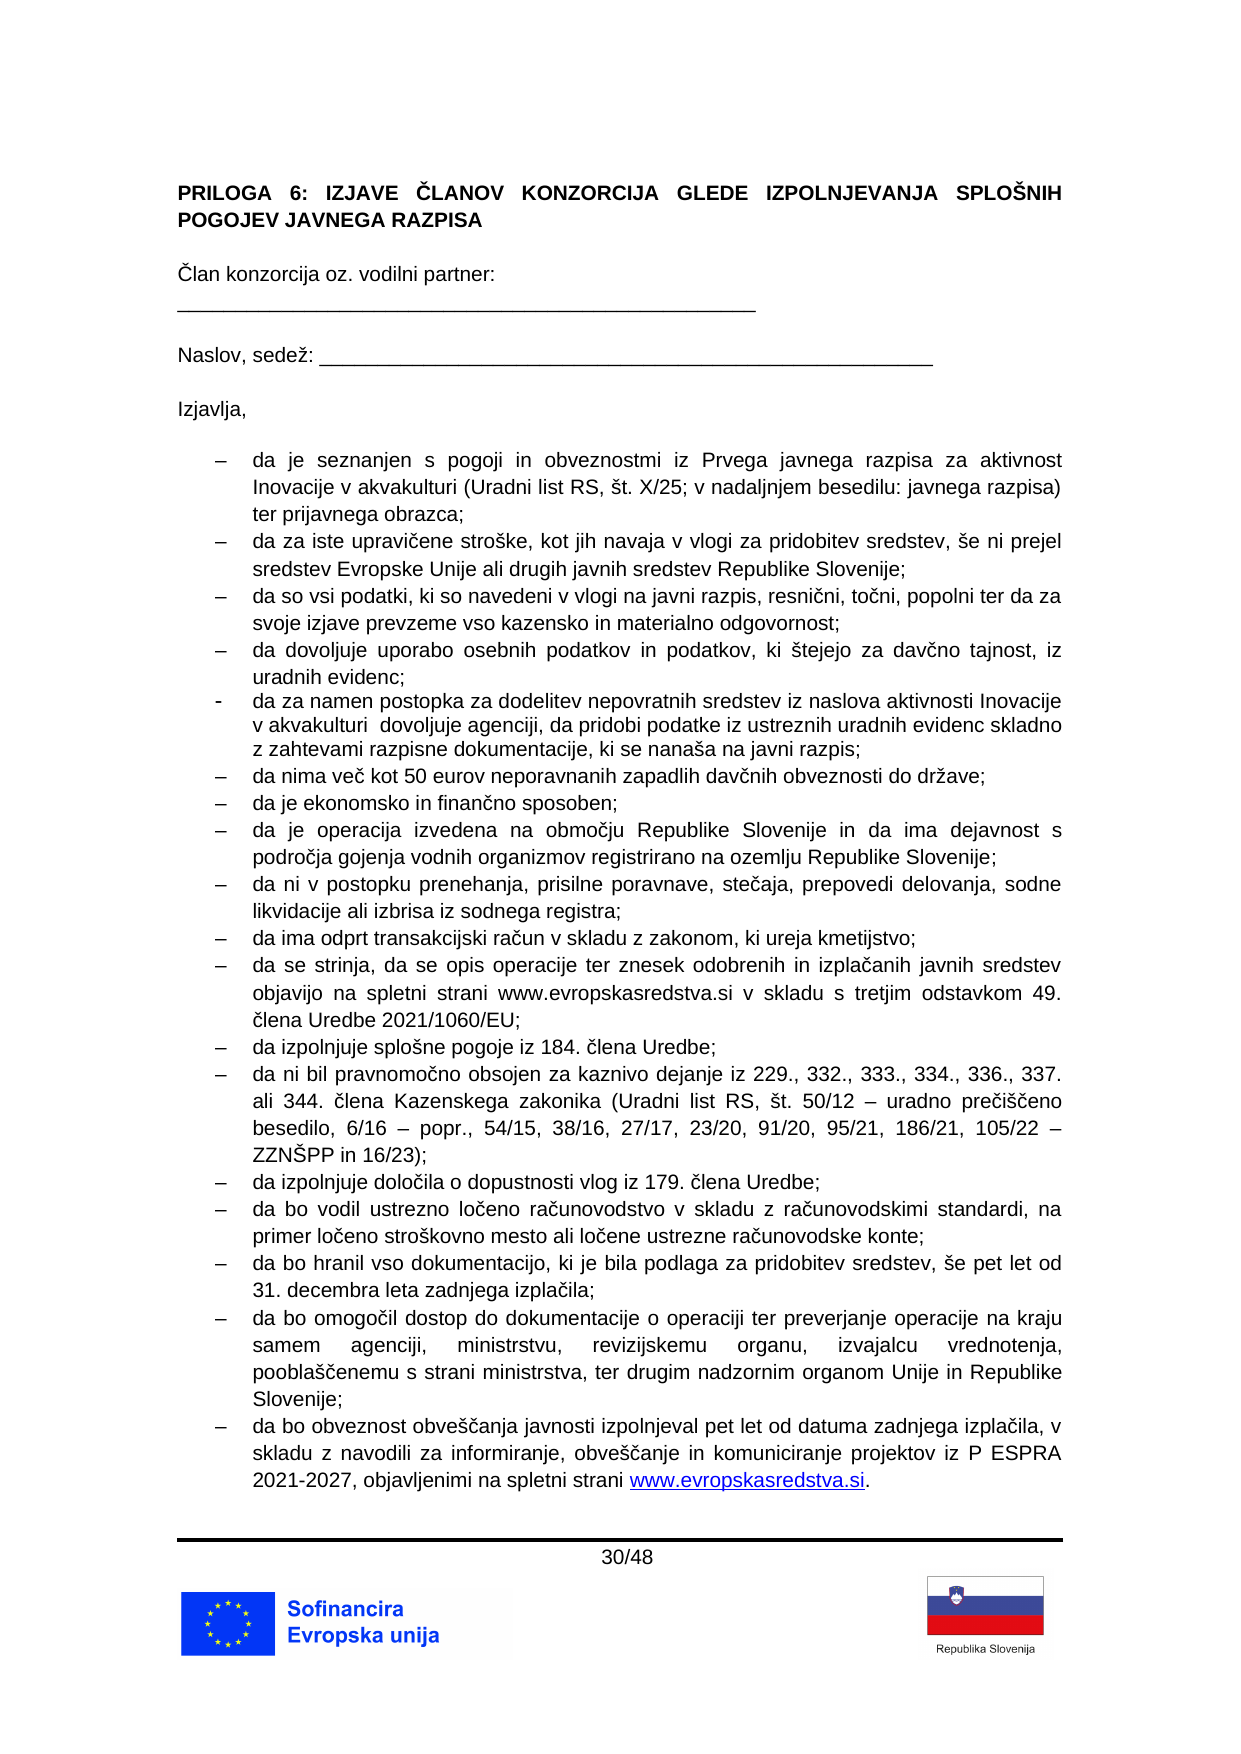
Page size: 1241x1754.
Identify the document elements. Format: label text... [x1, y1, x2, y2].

list da ni v postopku prenehanja, prisilne poravnave, stečaja, prepovedi delovanja, sodne likvidacije ali izbrisa iz sodnega registra; [215, 869, 1063, 923]
picture [917, 1568, 1054, 1660]
list da je seznanjen s pogoji in obveznostmi iz Prvega javnega razpisa za aktivnost Inovacije v akvakulturi (Uradni list RS, št. X/25; v nadaljnjem besedilu: javnega razpisa) ter prijavnega obrazca; [215, 445, 1063, 526]
list da so vsi podatki, ki so navedeni v vlogi na javni razpis, resnični, točni, popolni ter da za svoje izjave prevzeme vso kazensko in materialno odgovornost; [215, 580, 1063, 634]
list da dovoljuje uporabo osebnih podatkov in podatkov, ki štejejo za davčno tajnost, iz uradnih evidenc; [215, 634, 1063, 689]
list da bo vodil ustrezno ločeno računovodstvo v skladu z računovodskimi standardi, na primer ločeno stroškovno mesto ali ločene ustrezne računovodske konte; [215, 1194, 1063, 1248]
list da je operacija izvedena na območju Republike Slovenije in da ima dejavnost s področja gojenja vodnih organizmov registrirano na ozemlju Republike Slovenije; [215, 815, 1063, 869]
list da izpolnjuje splošne pogoje iz 184. člena Uredbe; [215, 1031, 1063, 1058]
list da nima več kot 50 eurov neporavnanih zapadlih davčnih obveznosti do države; [215, 761, 1063, 788]
list da ni bil pravnomočno obsojen za kaznivo dejanje iz 229., 332., 333., 334., 336., 337. ali 344. člena Kazenskega zakonika (Uradni list RS, št. 50/12 – uradno prečiščeno besedilo, 6/16 – popr., 54/15, 38/16, 27/17, 23/20, 91/20, 95/21, 186/21, 105/22 – ZZNŠPP in 16/23); [215, 1058, 1063, 1167]
text Izjavlja, [177, 394, 1063, 421]
list da za iste upravičene stroške, kot jih navaja v vlogi za pridobitev sredstev, še ni prejel sredstev Evropske Unije ali drugih javnih sredstev Republike Slovenije; [215, 526, 1063, 580]
list da ima odprt transakcijski račun v skladu z zakonom, ki ureja kmetijstvo; [215, 923, 1063, 950]
text Naslov, sedež: _____________________________________________________ [177, 340, 1063, 367]
list da bo hranil vso dokumentacijo, ki je bila podlaga za pridobitev sredstev, še pet let od 31. decembra leta zadnjega izplačila; [215, 1248, 1063, 1302]
list da je ekonomsko in finančno sposoben; [215, 788, 1063, 815]
list da izpolnjuje določila o dopustnosti vlog iz 179. člena Uredbe; [215, 1167, 1063, 1194]
picture [177, 1588, 514, 1660]
list da se strinja, da se opis operacije ter znesek odobrenih in izplačanih javnih sredstev objavijo na spletni strani www.evropskasredstva.si v skladu s tretjim odstavkom 49. člena Uredbe 2021/1060/EU; [215, 950, 1063, 1031]
list da za namen postopka za dodelitev nepovratnih sredstev iz naslova aktivnosti Inovacije v akvakulturi dovoljuje agenciji, da pridobi podatke iz ustreznih uradnih evidenc skladno z zahtevami razpisne dokumentacije, ki se nanaša na javni razpis; [215, 689, 1063, 761]
list da bo omogočil dostop do dokumentacije o operaciji ter preverjanje operacije na kraju samem agenciji, ministrstvu, revizijskemu organu, izvajalcu vrednotenja, pooblaščenemu s strani ministrstva, ter drugim nadzornim organom Unije in Republike Slovenije; [215, 1302, 1063, 1411]
text PRILOGA 6: IZJAVE ČLANOV KONZORCIJA GLEDE IZPOLNJEVANJA SPLOŠNIH POGOJEV JAVNEGA RAZPISA [177, 177, 1063, 231]
text Član konzorcija oz. vodilni partner: __________________________________________________ [177, 258, 1063, 313]
list da bo obveznost obveščanja javnosti izpolnjeval pet let od datuma zadnjega izplačila, v skladu z navodili za informiranje, obveščanje in komuniciranje projektov iz P ESPRA 2021-2027, objavljenimi na spletni strani www.evropskasredstva.si. [215, 1411, 1063, 1492]
